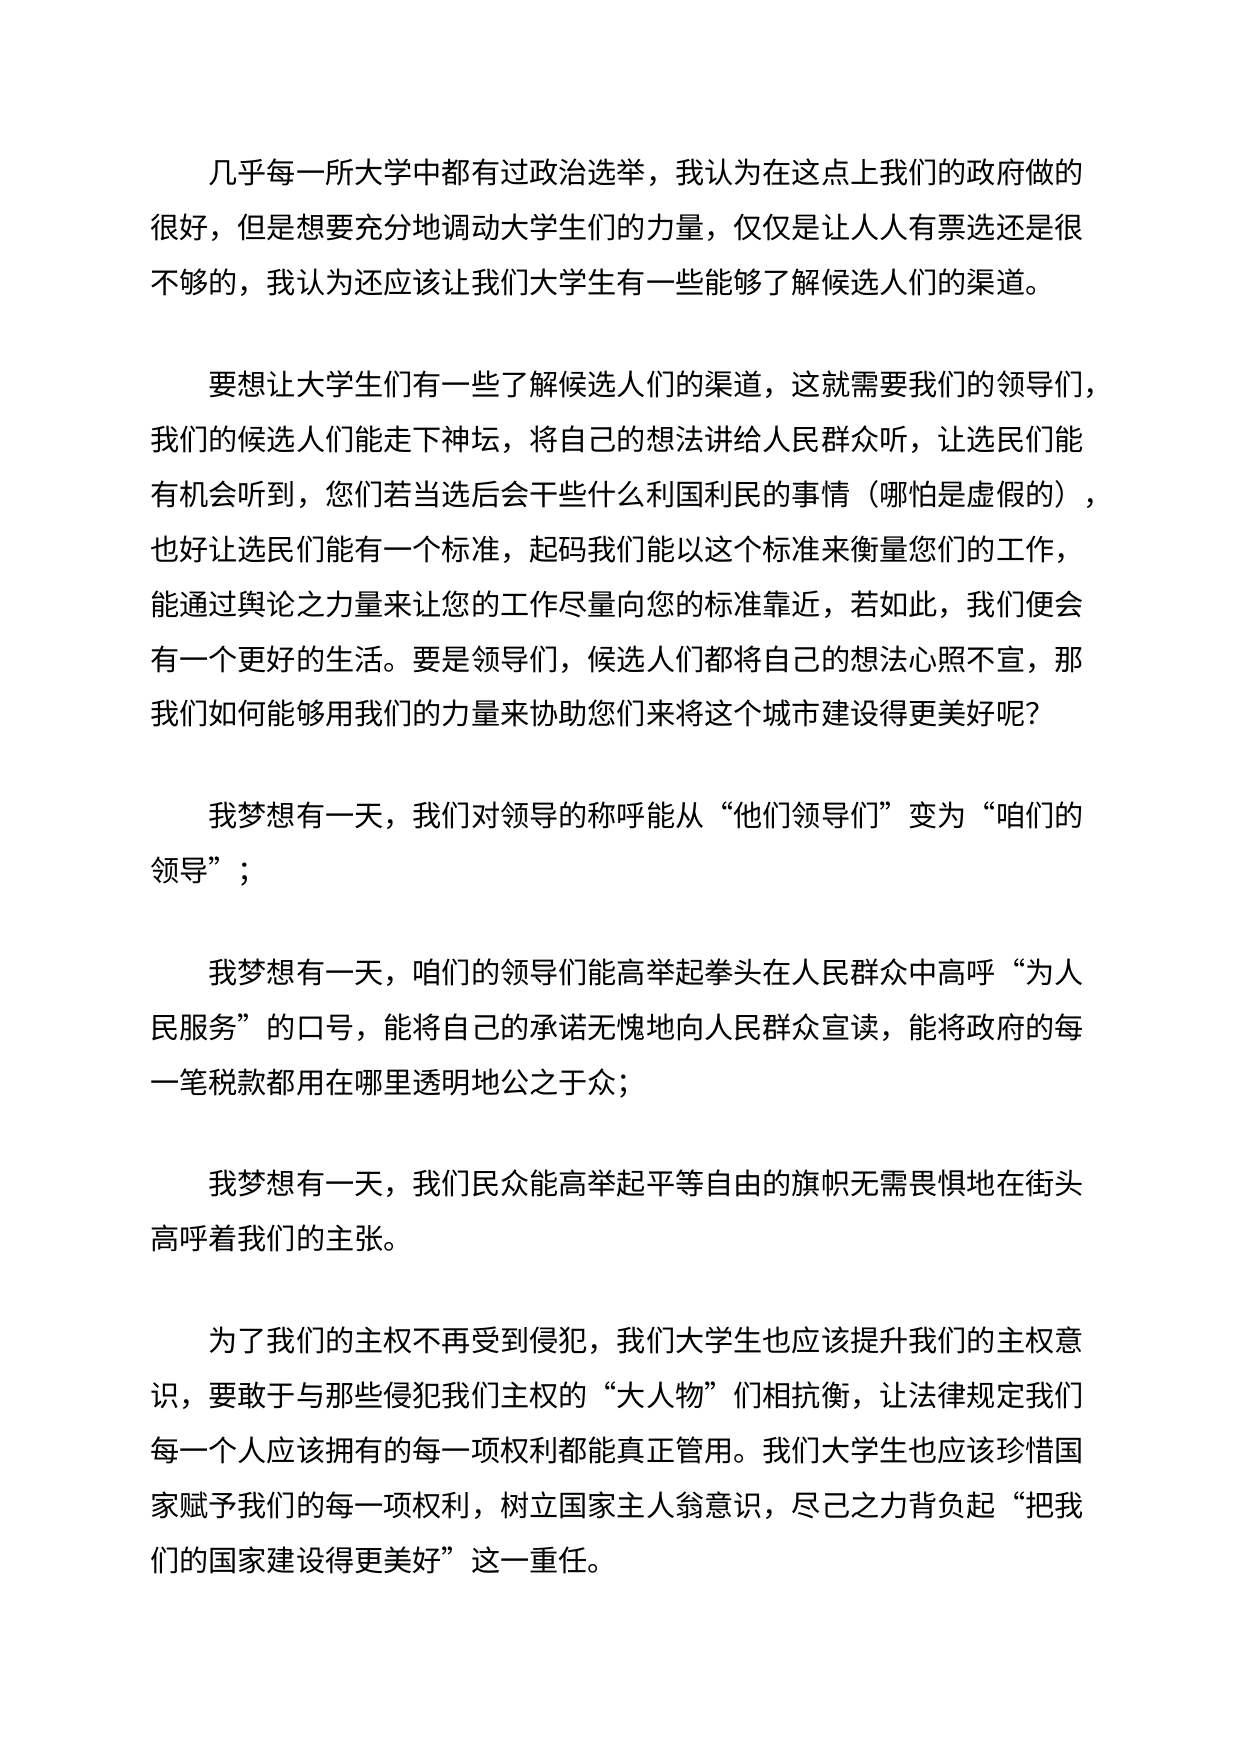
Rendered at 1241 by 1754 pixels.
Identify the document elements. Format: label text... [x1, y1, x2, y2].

text 几乎每一所大学中都有过政治选举，我认为在这点上我们的政府做的很好，但是想要充分地调动大学生们的力量，仅仅是让人人有票选还是很不够的，我认为还应该让我们大学生有一些能够了解候选人们的渠道。 [150, 150, 1090, 302]
text 要想让大学生们有一些了解候选人们的渠道，这就需要我们的领导们，我们的候选人们能走下神坛，将自己的想法讲给人民群众听，让选民们能有机会听到，您们若当选后会干些什么利国利民的事情（哪怕是虚假的），也好让选民们能有一个标准，起码我们能以这个标准来衡量您们的工作，能通过舆论之力量来让您的工作尽量向您的标准靠近，若如此，我们便会有一个更好的生活。要是领导们，候选人们都将自己的想法心照不宣，那我们如何能够用我们的力量来协助您们来将这个城市建设得更美好呢？ [150, 362, 1090, 733]
text 我梦想有一天，我们民众能高举起平等自由的旗帜无需畏惧地在街头高呼着我们的主张。 [150, 1161, 1090, 1258]
text 我梦想有一天，咱们的领导们能高举起拳头在人民群众中高呼“为人民服务”的口号，能将自己的承诺无愧地向人民群众宣读，能将政府的每一笔税款都用在哪里透明地公之于众； [150, 949, 1090, 1101]
text 为了我们的主权不再受到侵犯，我们大学生也应该提升我们的主权意识，要敢于与那些侵犯我们主权的“大人物”们相抗衡，让法律规定我们每一个人应该拥有的每一项权利都能真正管用。我们大学生也应该珍惜国家赋予我们的每一项权利，树立国家主人翁意识，尽己之力背负起“把我们的国家建设得更美好”这一重任。 [150, 1318, 1090, 1579]
text 我梦想有一天，我们对领导的称呼能从“他们领导们”变为“咱们的领导”； [150, 793, 1090, 890]
